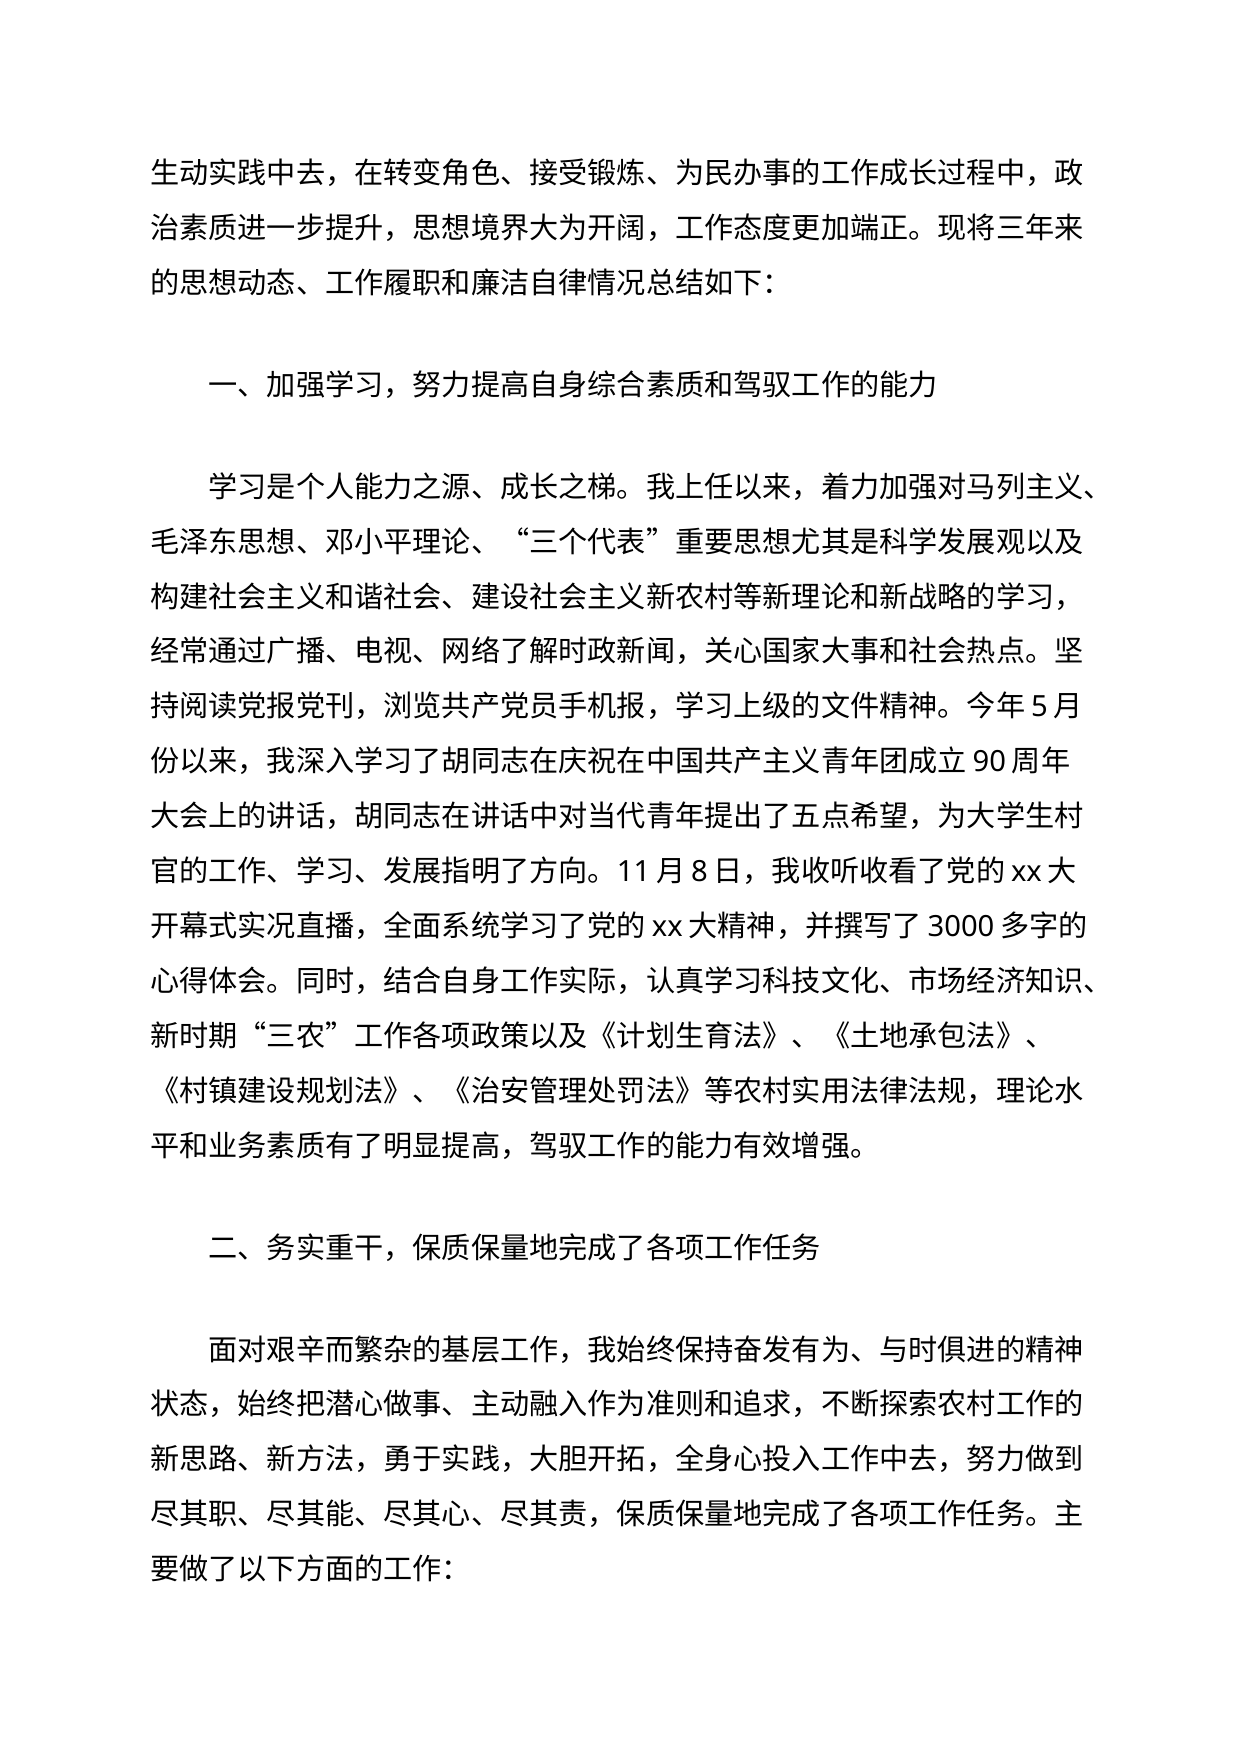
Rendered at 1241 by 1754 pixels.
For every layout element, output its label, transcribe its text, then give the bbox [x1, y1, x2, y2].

text 面对艰辛而繁杂的基层工作，我始终保持奋发有为、与时俱进的精神状态，始终把潜心做事、主动融入作为准则和追求，不断探索农村工作的新思路、新方法，勇于实践，大胆开拓，全身心投入工作中去，努力做到尽其职、尽其能、尽其心、尽其责，保质保量地完成了各项工作任务。主要做了以下方面的工作： [150, 1326, 1090, 1588]
text 学习是个人能力之源、成长之梯。我上任以来，着力加强对马列主义、毛泽东思想、邓小平理论、“三个代表”重要思想尤其是科学发展观以及构建社会主义和谐社会、建设社会主义新农村等新理论和新战略的学习，经常通过广播、电视、网络了解时政新闻，关心国家大事和社会热点。坚持阅读党报党刊，浏览共产党员手机报，学习上级的文件精神。今年5月份以来，我深入学习了胡同志在庆祝在中国共产主义青年团成立90周年大会上的讲话，胡同志在讲话中对当代青年提出了五点希望，为大学生村官的工作、学习、发展指明了方向。11月8日，我收听收看了党的xx大开幕式实况直播，全面系统学习了党的xx大精神，并撰写了3000多字的心得体会。同时，结合自身工作实际，认真学习科技文化、市场经济知识、新时期“三农”工作各项政策以及《计划生育法》、《土地承包法》、《村镇建设规划法》、《治安管理处罚法》等农村实用法律法规，理论水平和业务素质有了明显提高，驾驭工作的能力有效增强。 [150, 463, 1090, 1165]
text 二、务实重干，保质保量地完成了各项工作任务 [150, 1224, 1090, 1267]
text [150, 150, 1090, 302]
text 一、加强学习，努力提高自身综合素质和驾驭工作的能力 [150, 362, 1090, 404]
